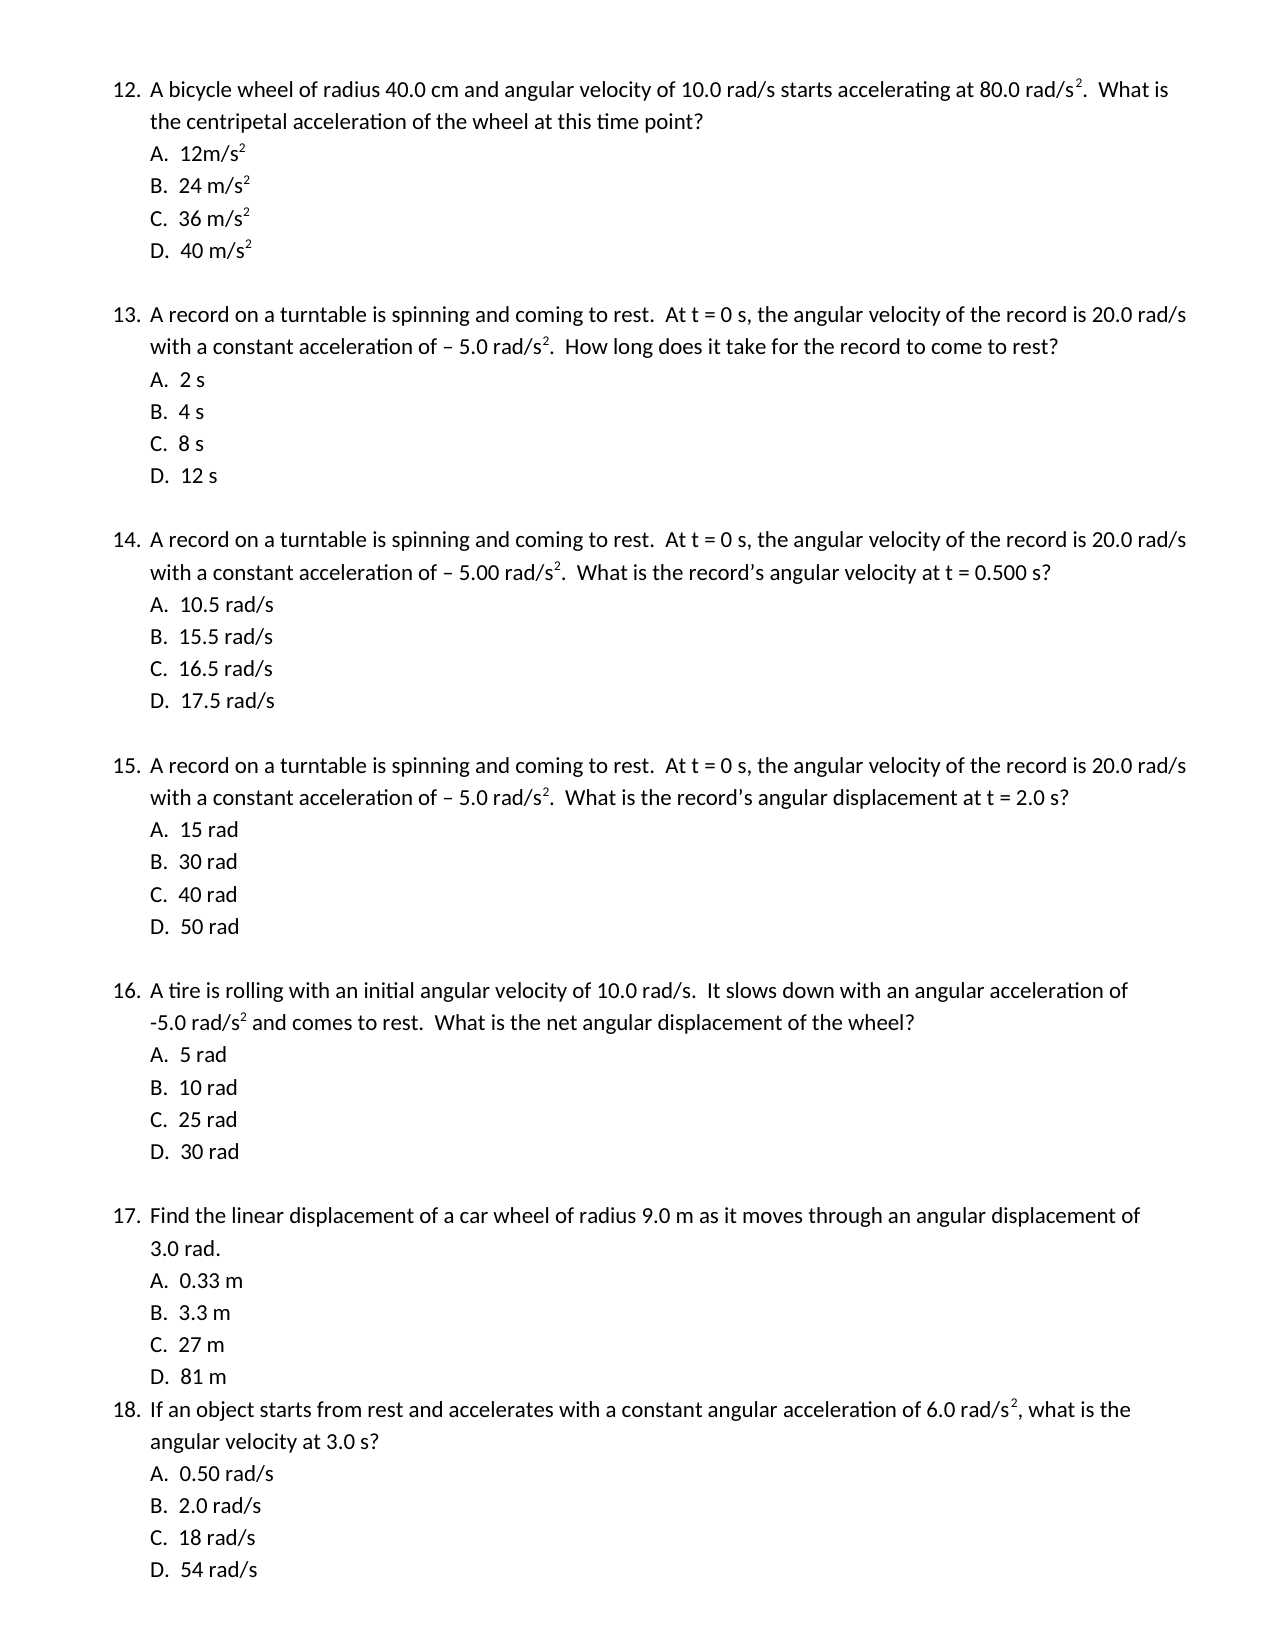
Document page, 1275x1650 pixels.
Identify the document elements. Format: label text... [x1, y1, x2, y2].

list A bicycle wheel of radius 40.0 cm and angular velocity of 10.0 rad/s starts accelerating at 80.0 rad/s2. What is the centripetal acceleration of the wheel at this time point? [112, 75, 1200, 135]
list A. 0.50 rad/s [150, 1459, 1200, 1487]
list A. 0.33 m [150, 1266, 1200, 1294]
list D. 50 rad [150, 912, 1200, 940]
list D. 30 rad [150, 1137, 1200, 1165]
list D. 40 m/s2 [150, 236, 1200, 264]
list C. 25 rad [150, 1105, 1200, 1133]
list Find the linear displacement of a car wheel of radius 9.0 m as it moves through an angular displacement of 3.0 rad. [112, 1202, 1200, 1262]
list A record on a turntable is spinning and coming to rest. At t = 0 s, the angular velocity of the record is 20.0 rad/s with a constant acceleration of – 5.00 rad/s2. What is the record’s angular velocity at t = 0.500 s? [112, 526, 1200, 586]
list B. 30 rad [150, 847, 1200, 876]
list A tire is rolling with an initial angular velocity of 10.0 rad/s. It slows down with an angular acceleration of -5.0 rad/s2 and comes to rest. What is the net angular displacement of the wheel? [112, 976, 1200, 1036]
list B. 2.0 rad/s [150, 1491, 1200, 1519]
list A record on a turntable is spinning and coming to rest. At t = 0 s, the angular velocity of the record is 20.0 rad/s with a constant acceleration of – 5.0 rad/s2. What is the record’s angular displacement at t = 2.0 s? [112, 751, 1200, 811]
list A. 5 rad [150, 1041, 1200, 1069]
list C. 40 rad [150, 880, 1200, 908]
list A. 15 rad [150, 815, 1200, 843]
list A record on a turntable is spinning and coming to rest. At t = 0 s, the angular velocity of the record is 20.0 rad/s with a constant acceleration of – 5.0 rad/s2. How long does it take for the record to come to rest? [112, 300, 1200, 361]
list D. 54 rad/s [150, 1556, 1200, 1584]
list D. 17.5 rad/s [150, 687, 1200, 714]
list C. 16.5 rad/s [150, 654, 1200, 682]
list B. 4 s [150, 397, 1200, 425]
list B. 15.5 rad/s [150, 622, 1200, 650]
list D. 81 m [150, 1362, 1200, 1391]
list A. 12m/s2 [150, 139, 1200, 167]
list A. 10.5 rad/s [150, 590, 1200, 618]
list A. 2 s [150, 365, 1200, 393]
list C. 36 m/s2 [150, 204, 1200, 232]
list C. 8 s [150, 429, 1200, 457]
list C. 27 m [150, 1330, 1200, 1358]
list D. 12 s [150, 461, 1200, 489]
list B. 3.3 m [150, 1298, 1200, 1326]
list B. 24 m/s2 [150, 172, 1200, 199]
list If an object starts from rest and accelerates with a constant angular acceleration of 6.0 rad/s2, what is the angular velocity at 3.0 s? [112, 1395, 1200, 1455]
list B. 10 rad [150, 1073, 1200, 1101]
list C. 18 rad/s [150, 1523, 1200, 1551]
